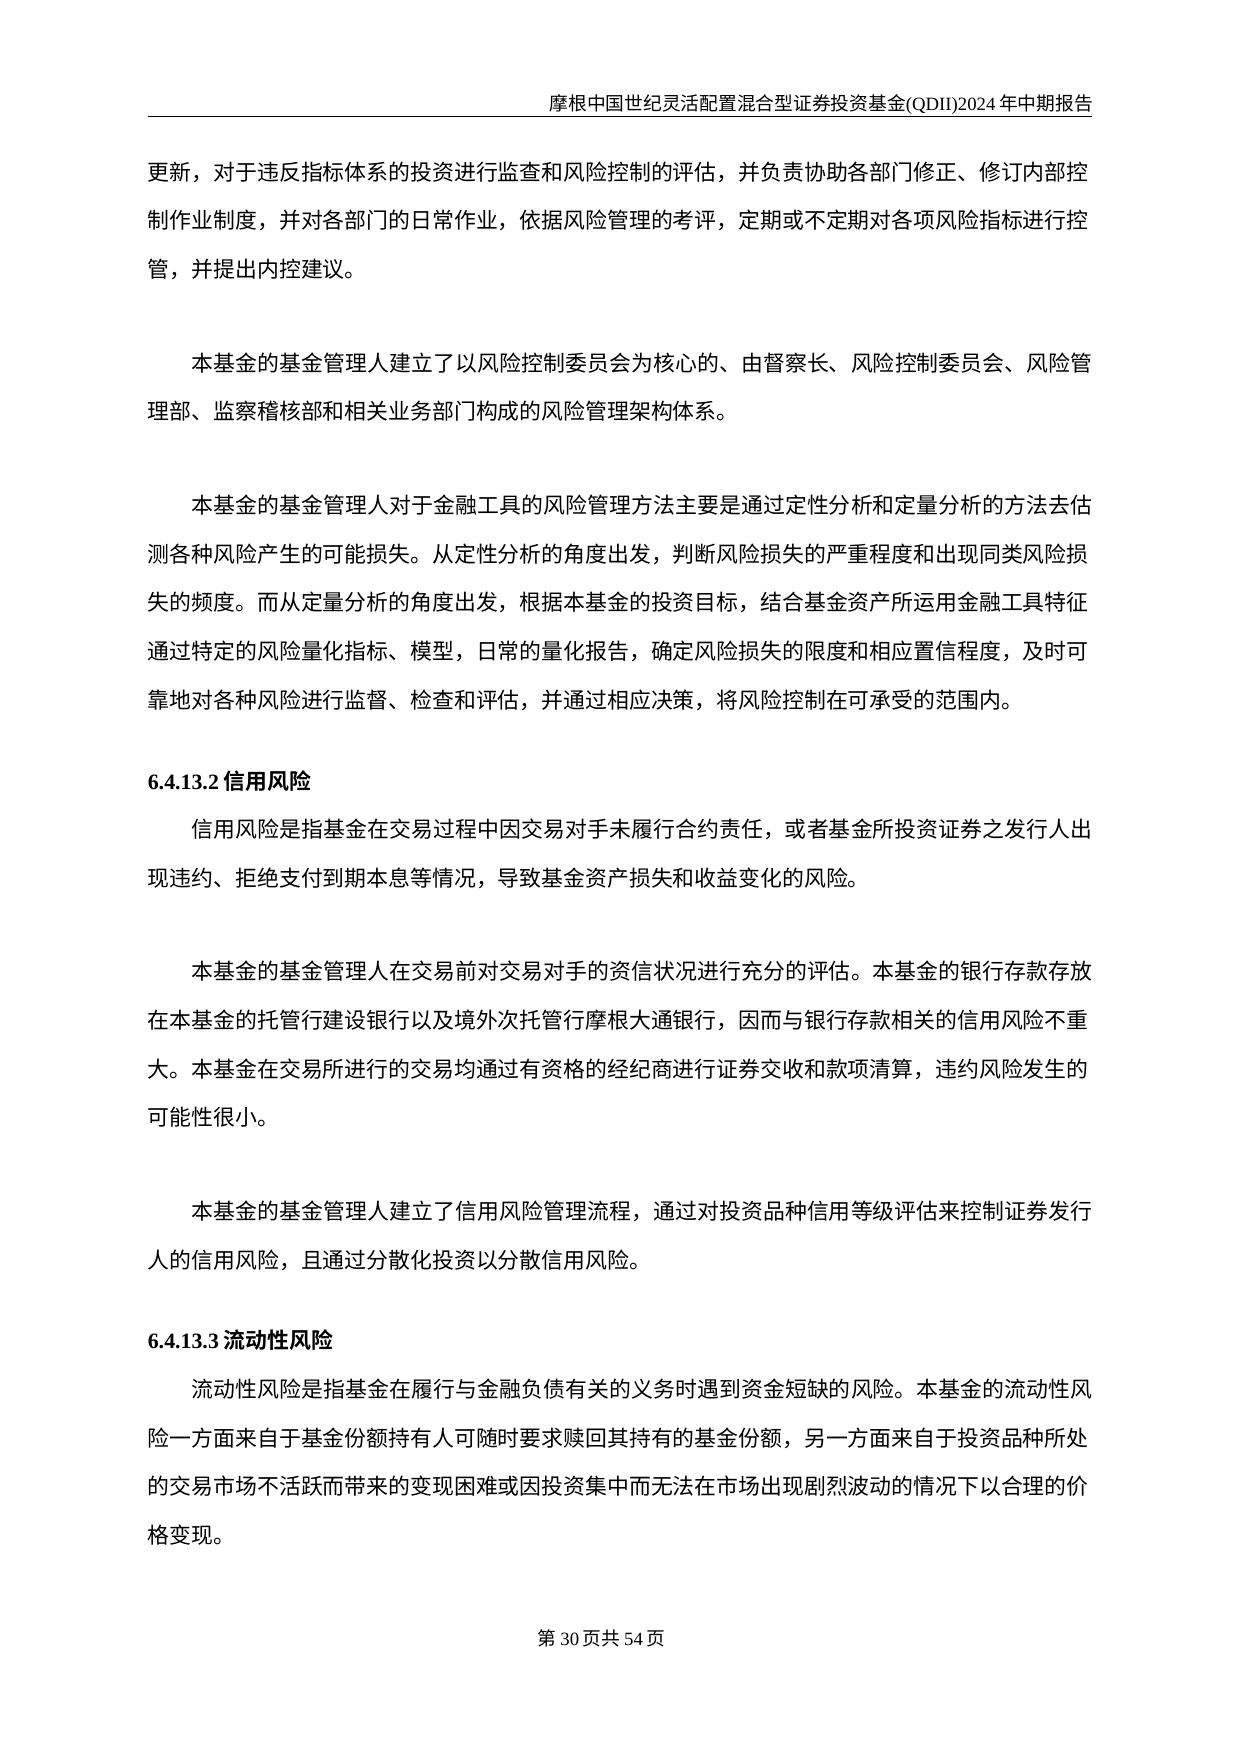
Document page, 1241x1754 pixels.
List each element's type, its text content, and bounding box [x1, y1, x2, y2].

text 6.4.13.3流动性风险 [148, 1323, 1092, 1356]
text 本基金的基金管理人建立了信用风险管理流程，通过对投资品种信用等级评估来控制证券发行人的信用风险，且通过分散化投资以分散信用风险。 [148, 1193, 1092, 1275]
text 流动性风险是指基金在履行与金融负债有关的义务时遇到资金短缺的风险。本基金的流动性风险一方面来自于基金份额持有人可随时要求赎回其持有的基金份额，另一方面来自于投资品种所处的交易市场不活跃而带来的变现困难或因投资集中而无法在市场出现剧烈波动的情况下以合理的价格变现。 [148, 1371, 1092, 1550]
text 本基金的基金管理人建立了以风险控制委员会为核心的、由督察长、风险控制委员会、风险管理部、监察稽核部和相关业务部门构成的风险管理架构体系。 [148, 345, 1092, 426]
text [148, 154, 1092, 284]
text 本基金的基金管理人对于金融工具的风险管理方法主要是通过定性分析和定量分析的方法去估测各种风险产生的可能损失。从定性分析的角度出发，判断风险损失的严重程度和出现同类风险损失的频度。而从定量分析的角度出发，根据本基金的投资目标，结合基金资产所运用金融工具特征通过特定的风险量化指标、模型，日常的量化报告，确定风险损失的限度和相应置信程度，及时可靠地对各种风险进行监督、检查和评估，并通过相应决策，将风险控制在可承受的范围内。 [148, 487, 1092, 715]
text 6.4.13.2信用风险 [148, 763, 1092, 796]
text 本基金的基金管理人在交易前对交易对手的资信状况进行充分的评估。本基金的银行存款存放在本基金的托管行建设银行以及境外次托管行摩根大通银行，因而与银行存款相关的信用风险不重大。本基金在交易所进行的交易均通过有资格的经纪商进行证券交收和款项清算，违约风险发生的可能性很小。 [148, 954, 1092, 1132]
text 信用风险是指基金在交易过程中因交易对手未履行合约责任，或者基金所投资证券之发行人出现违约、拒绝支付到期本息等情况，导致基金资产损失和收益变化的风险。 [148, 812, 1092, 893]
